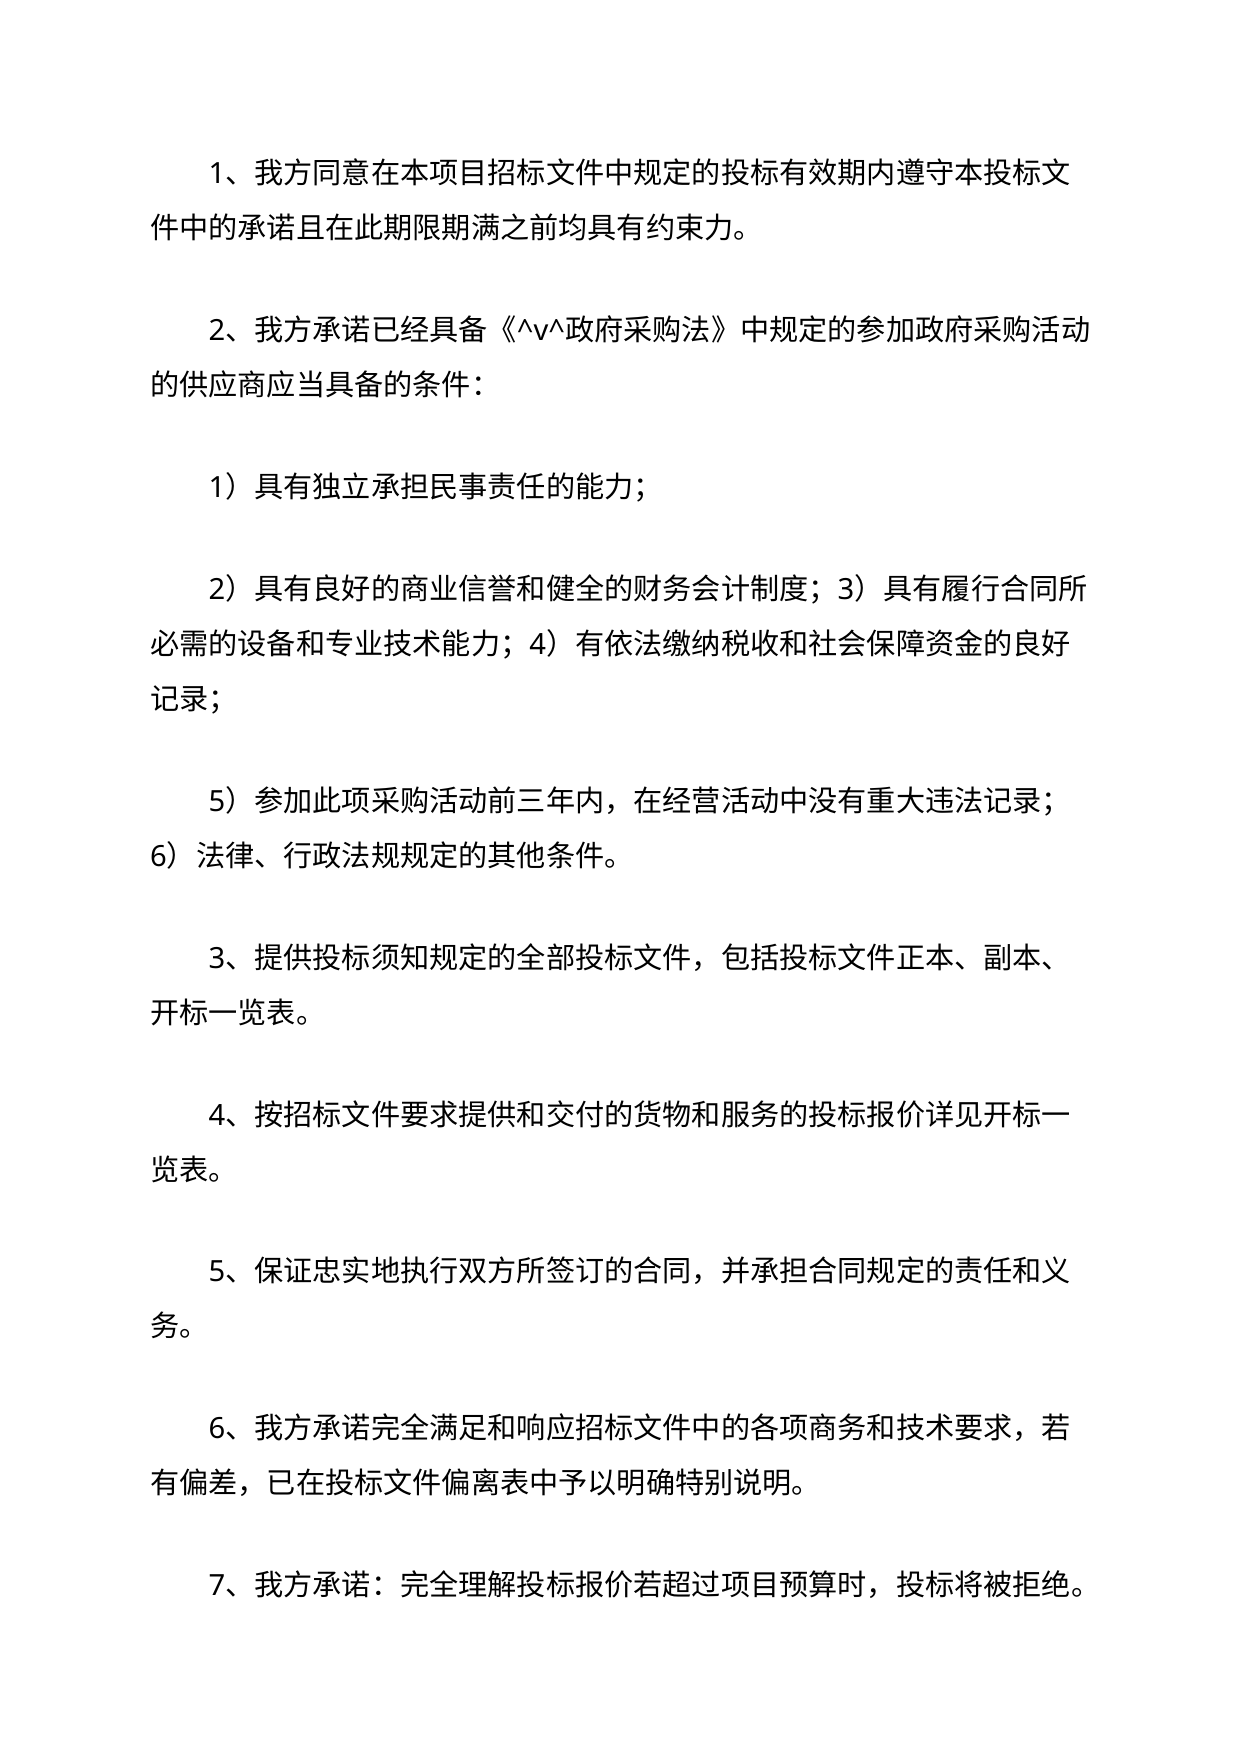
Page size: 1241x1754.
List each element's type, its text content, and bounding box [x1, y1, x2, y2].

text 5）参加此项采购活动前三年内，在经营活动中没有重大违法记录；6）法律、行政法规规定的其他条件。 [150, 777, 1090, 875]
text 3、提供投标须知规定的全部投标文件，包括投标文件正本、副本、开标一览表。 [150, 934, 1090, 1032]
text 4、按招标文件要求提供和交付的货物和服务的投标报价详见开标一览表。 [150, 1091, 1090, 1188]
text 5、保证忠实地执行双方所签订的合同，并承担合同规定的责任和义务。 [150, 1248, 1090, 1345]
text 7、我方承诺：完全理解投标报价若超过项目预算时，投标将被拒绝。 [150, 1561, 1090, 1604]
text 1、我方同意在本项目招标文件中规定的投标有效期内遵守本投标文件中的承诺且在此期限期满之前均具有约束力。 [150, 150, 1090, 247]
text 1）具有独立承担民事责任的能力； [150, 463, 1090, 506]
text 2、我方承诺已经具备《^v^政府采购法》中规定的参加政府采购活动的供应商应当具备的条件： [150, 307, 1090, 404]
text 6、我方承诺完全满足和响应招标文件中的各项商务和技术要求，若有偏差，已在投标文件偏离表中予以明确特别说明。 [150, 1404, 1090, 1502]
text 2）具有良好的商业信誉和健全的财务会计制度；3）具有履行合同所必需的设备和专业技术能力；4）有依法缴纳税收和社会保障资金的良好记录； [150, 566, 1090, 718]
